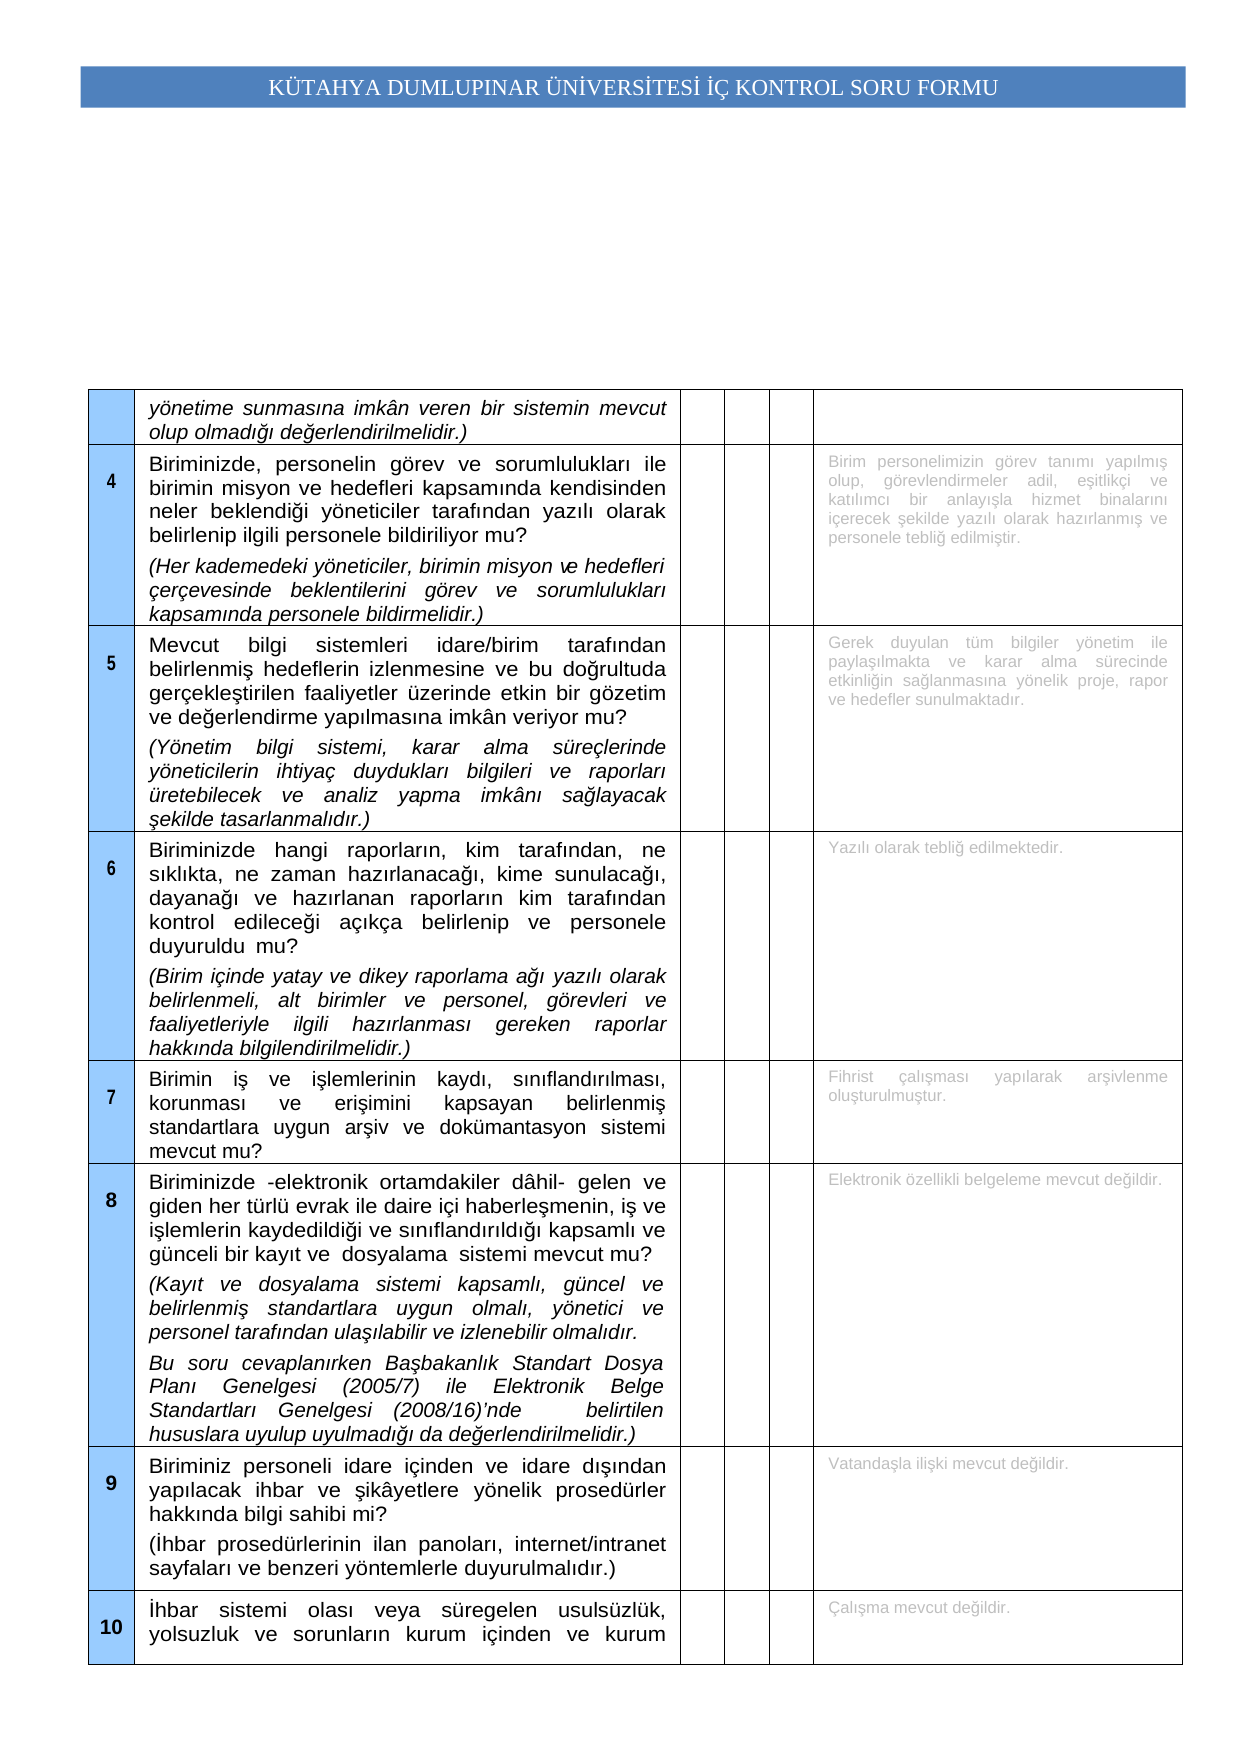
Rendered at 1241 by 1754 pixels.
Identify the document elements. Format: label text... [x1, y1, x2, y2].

table_cell [770, 390, 813, 444]
table_cell Vatandaşla ilişki mevcut değildir. [814, 1447, 1182, 1590]
table_cell 5 [89, 626, 134, 831]
table_cell [770, 1447, 813, 1590]
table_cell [135, 1591, 680, 1664]
table_cell Gerek duyulan tüm bilgiler yönetim ile paylaşılmakta ve karar alma sürecinde etkinliğin sağlanmasına yönelik proje, rapor ve hedefler sunulmaktadır. [814, 626, 1182, 831]
table_cell [681, 1591, 724, 1664]
table_cell 9 [89, 1447, 134, 1590]
table_cell [725, 1591, 769, 1664]
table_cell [814, 390, 1182, 444]
table_cell [725, 626, 769, 831]
table_cell Biriminizde -elektronik ortamdakiler dâhil- gelen ve giden her türlü evrak ile daire içi haberleşmenin, iş ve işlemlerin kaydedildiği ve sınıflandırıldığı kapsamlı ve günceli bir kayıt ve dosyalama sistemi mevcut mu? (Kayıt ve dosyalama sistemi kapsamlı, güncel ve belirlenmiş standartlara uygun olmalı, yönetici ve personel tarafından ulaşılabilir ve izlenebilir olmalıdır. Bu soru cevaplanırken Başbakanlık Standart Dosya Planı Genelgesi (2005/7) ile Elektronik Belge Standartları Genelgesi (2008/16)’nde belirtilen hususlara uyulup uyulmadığı da değerlendirilmelidir.) [135, 1164, 680, 1446]
table_cell [770, 1164, 813, 1446]
table_cell Elektronik özellikli belgeleme mevcut değildir. [814, 1164, 1182, 1446]
table_cell [770, 626, 813, 831]
table_cell 3 [89, 390, 134, 444]
table_cell [681, 445, 724, 625]
table_cell Mevcut bilgi sistemleri idare/birim tarafından belirlenmiş hedeflerin izlenmesine ve bu doğrultuda gerçekleştirilen faaliyetler üzerinde etkin bir gözetim ve değerlendirme yapılmasına imkân veriyor mu? (Yönetim bilgi sistemi, karar alma süreçlerinde yöneticilerin ihtiyaç duydukları bilgileri ve raporları üretebilecek ve analiz yapma imkânı sağlayacak şekilde tasarlanmalıdır.) [135, 626, 680, 831]
table_cell [725, 445, 769, 625]
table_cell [814, 1591, 1182, 1664]
table_cell [725, 1164, 769, 1446]
table_cell 10 [89, 1591, 134, 1664]
table_cell 6 [89, 832, 134, 1060]
table_cell Biriminizde, personelin görev ve sorumlulukları ile birimin misyon ve hedefleri kapsamında kendisinden neler beklendiği yöneticiler tarafından yazılı olarak belirlenip ilgili personele bildiriliyor mu? (Her kademedeki yöneticiler, birimin misyon ve hedefleri çerçevesinde beklentilerini görev ve sorumlulukları kapsamında personele bildirmelidir.) [135, 445, 680, 625]
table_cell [135, 390, 680, 444]
table_cell Biriminiz personeli idare içinden ve idare dışından yapılacak ihbar ve şikâyetlere yönelik prosedürler hakkında bilgi sahibi mi? (İhbar prosedürlerinin ilan panoları, internet/intranet sayfaları ve benzeri yöntemlerle duyurulmalıdır.) [135, 1447, 680, 1590]
table_cell 7 [89, 1061, 134, 1163]
table_cell [681, 832, 724, 1060]
table_cell [725, 1447, 769, 1590]
table_cell [681, 390, 724, 444]
table_cell [681, 1447, 724, 1590]
table_cell Fihrist çalışması yapılarak arşivlenme oluşturulmuştur. [814, 1061, 1182, 1163]
table_cell [770, 832, 813, 1060]
table_cell 8 [89, 1164, 134, 1446]
table_cell [725, 1061, 769, 1163]
table_cell Birim personelimizin görev tanımı yapılmış olup, görevlendirmeler adil, eşitlikçi ve katılımcı bir anlayışla hizmet binalarını içerecek şekilde yazılı olarak hazırlanmış ve personele tebliğ edilmiştir. [814, 445, 1182, 625]
table_cell [770, 445, 813, 625]
table_cell [725, 390, 769, 444]
table_cell Birimin iş ve işlemlerinin kaydı, sınıflandırılması, korunması ve erişimini kapsayan belirlenmiş standartlara uygun arşiv ve dokümantasyon sistemi mevcut mu? [135, 1061, 680, 1163]
table_cell [770, 1591, 813, 1664]
table_cell 4 [89, 445, 134, 625]
table_cell Yazılı olarak tebliğ edilmektedir. [814, 832, 1182, 1060]
table_cell [681, 1164, 724, 1446]
table_cell [770, 1061, 813, 1163]
table_cell Biriminizde hangi raporların, kim tarafından, ne sıklıkta, ne zaman hazırlanacağı, kime sunulacağı, dayanağı ve hazırlanan raporların kim tarafından kontrol edileceği açıkça belirlenip ve personele duyuruldu mu? (Birim içinde yatay ve dikey raporlama ağı yazılı olarak belirlenmeli, alt birimler ve personel, görevleri ve faaliyetleriyle ilgili hazırlanması gereken raporlar hakkında bilgilendirilmelidir.) [135, 832, 680, 1060]
table_cell [725, 832, 769, 1060]
table_cell [681, 626, 724, 831]
table_cell [681, 1061, 724, 1163]
